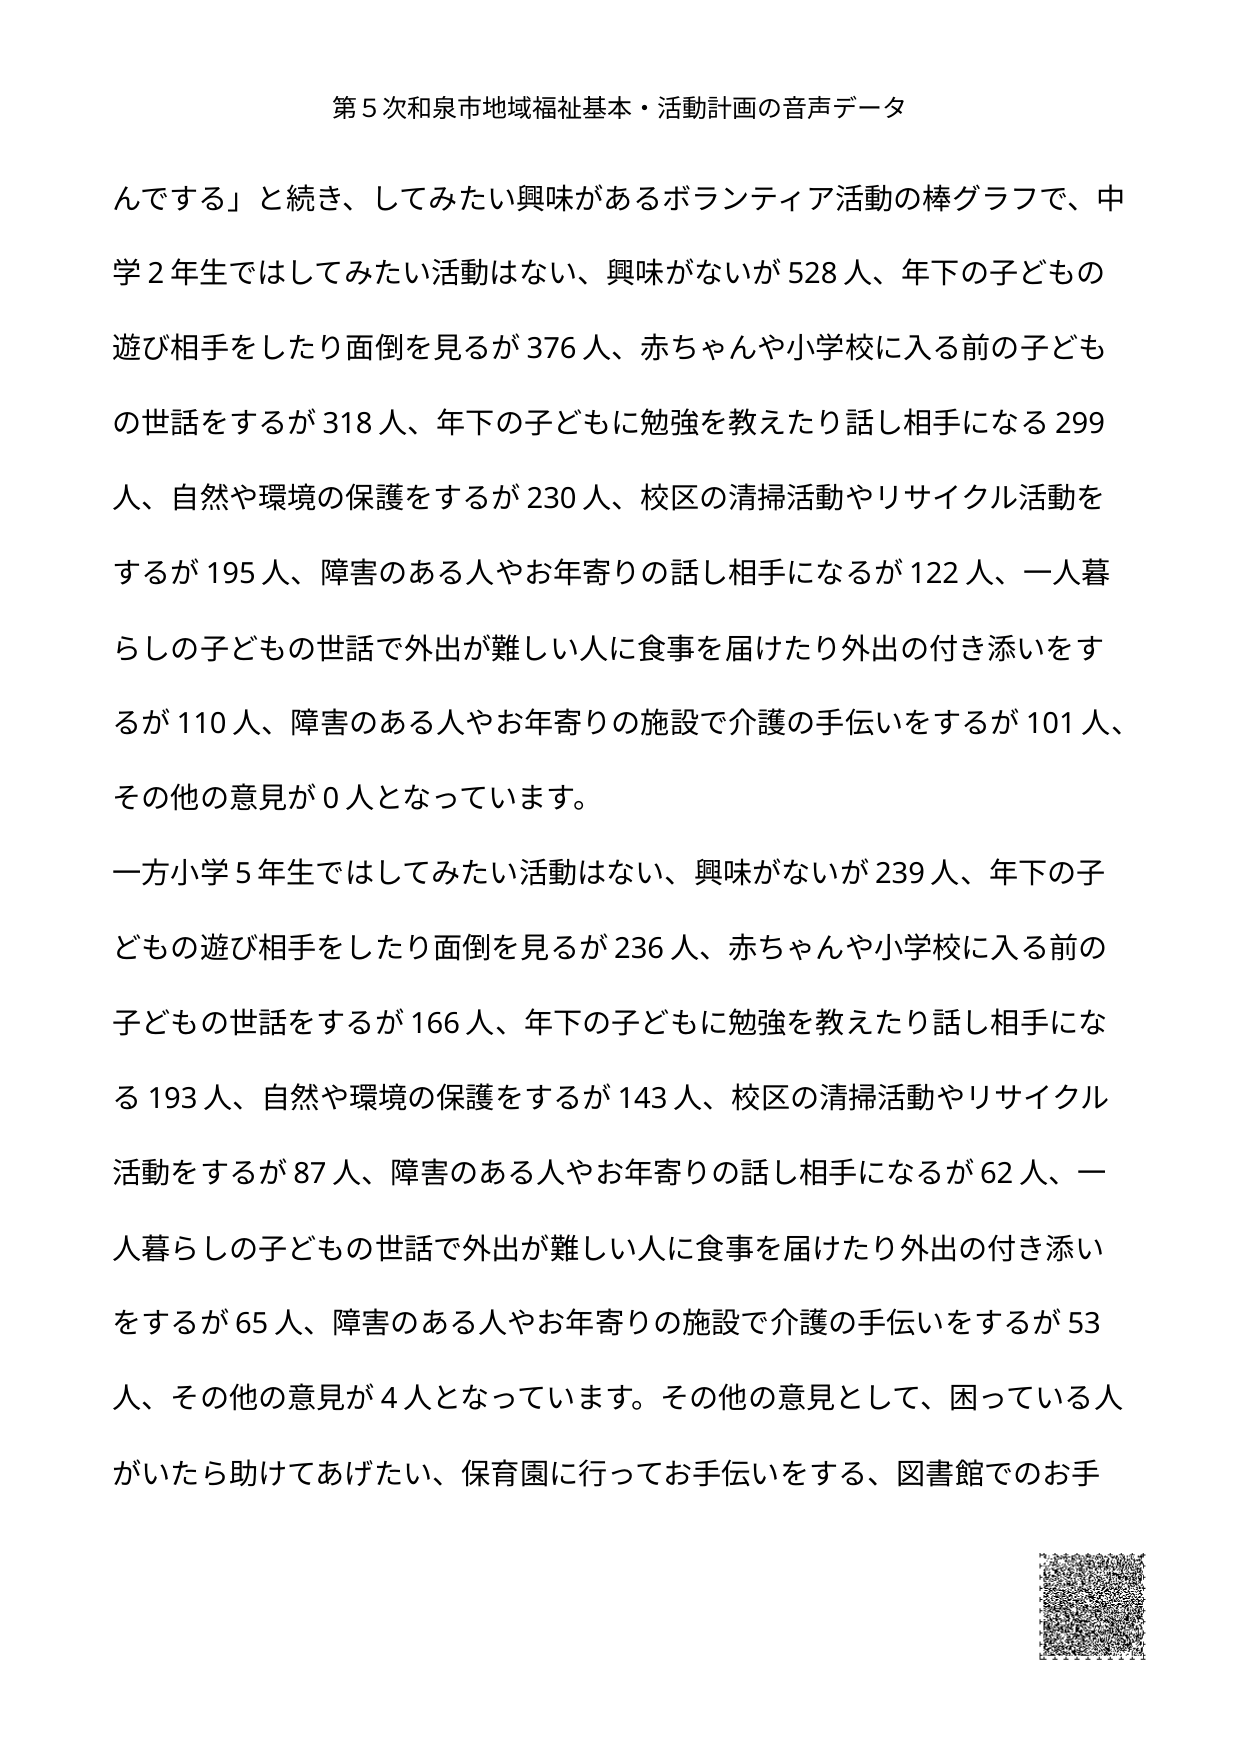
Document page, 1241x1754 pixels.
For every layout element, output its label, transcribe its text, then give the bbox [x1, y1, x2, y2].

picture [1039, 1553, 1146, 1660]
